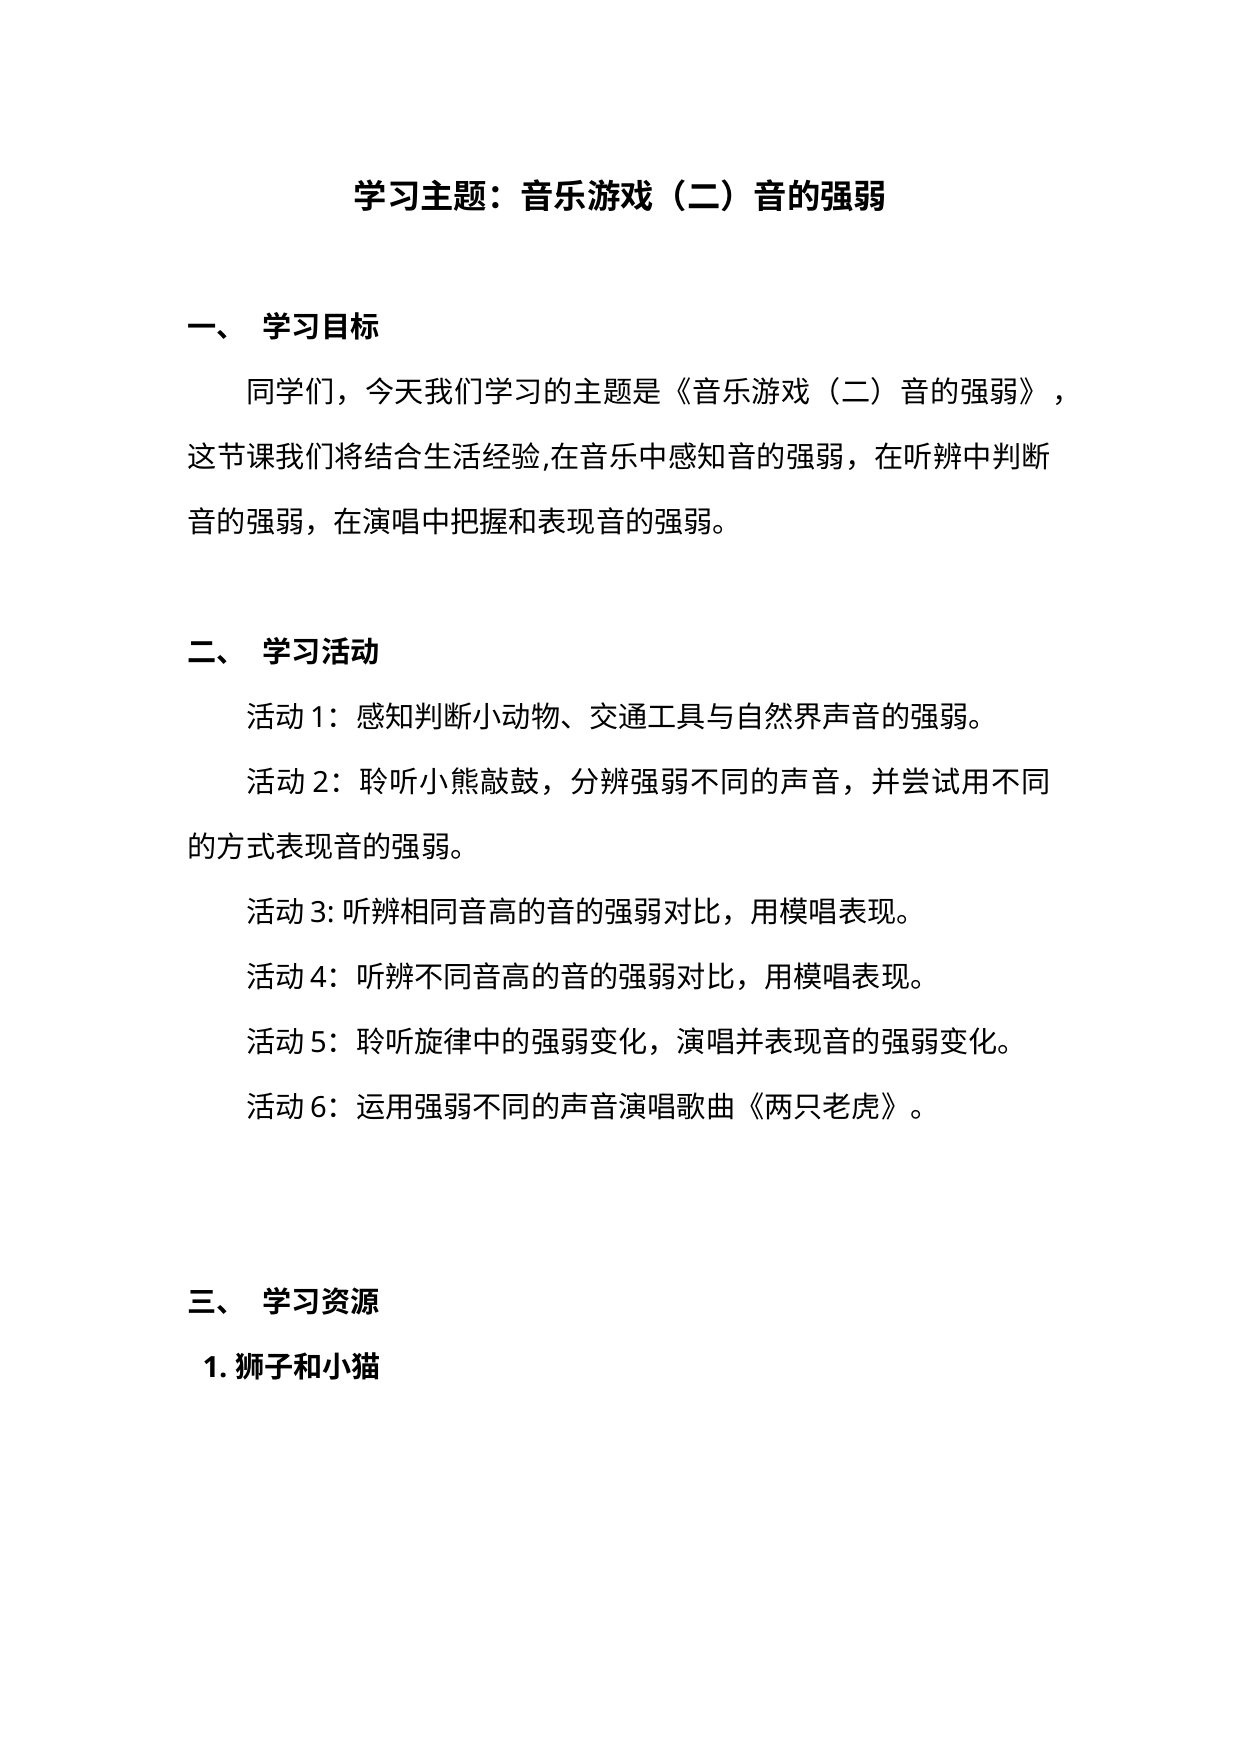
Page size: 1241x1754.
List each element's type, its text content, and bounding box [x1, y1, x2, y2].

text 活动4：听辨不同音高的音的强弱对比，用模唱表现。 [187, 942, 1053, 1007]
text 1. 狮子和小猫 [187, 1332, 1053, 1397]
text 活动6：运用强弱不同的声音演唱歌曲《两只老虎》。 [187, 1072, 1053, 1137]
text 活动2：聆听小熊敲鼓，分辨强弱不同的声音，并尝试用不同的方式表现音的强弱。 [187, 747, 1053, 877]
text 活动3: 听辨相同音高的音的强弱对比，用模唱表现。 [187, 877, 1053, 942]
list 学习活动 [187, 617, 1053, 682]
list 学习目标 [187, 292, 1053, 357]
text 活动5：聆听旋律中的强弱变化，演唱并表现音的强弱变化。 [187, 1007, 1053, 1072]
text 活动1：感知判断小动物、交通工具与自然界声音的强弱。 [187, 682, 1053, 747]
text 学习主题：音乐游戏（二）音的强弱 [187, 162, 1053, 227]
text 同学们，今天我们学习的主题是《音乐游戏（二）音的强弱》，这节课我们将结合生活经验,在音乐中感知音的强弱，在听辨中判断音的强弱，在演唱中把握和表现音的强弱。 [187, 357, 1053, 552]
list 学习资源 [187, 1267, 1053, 1332]
